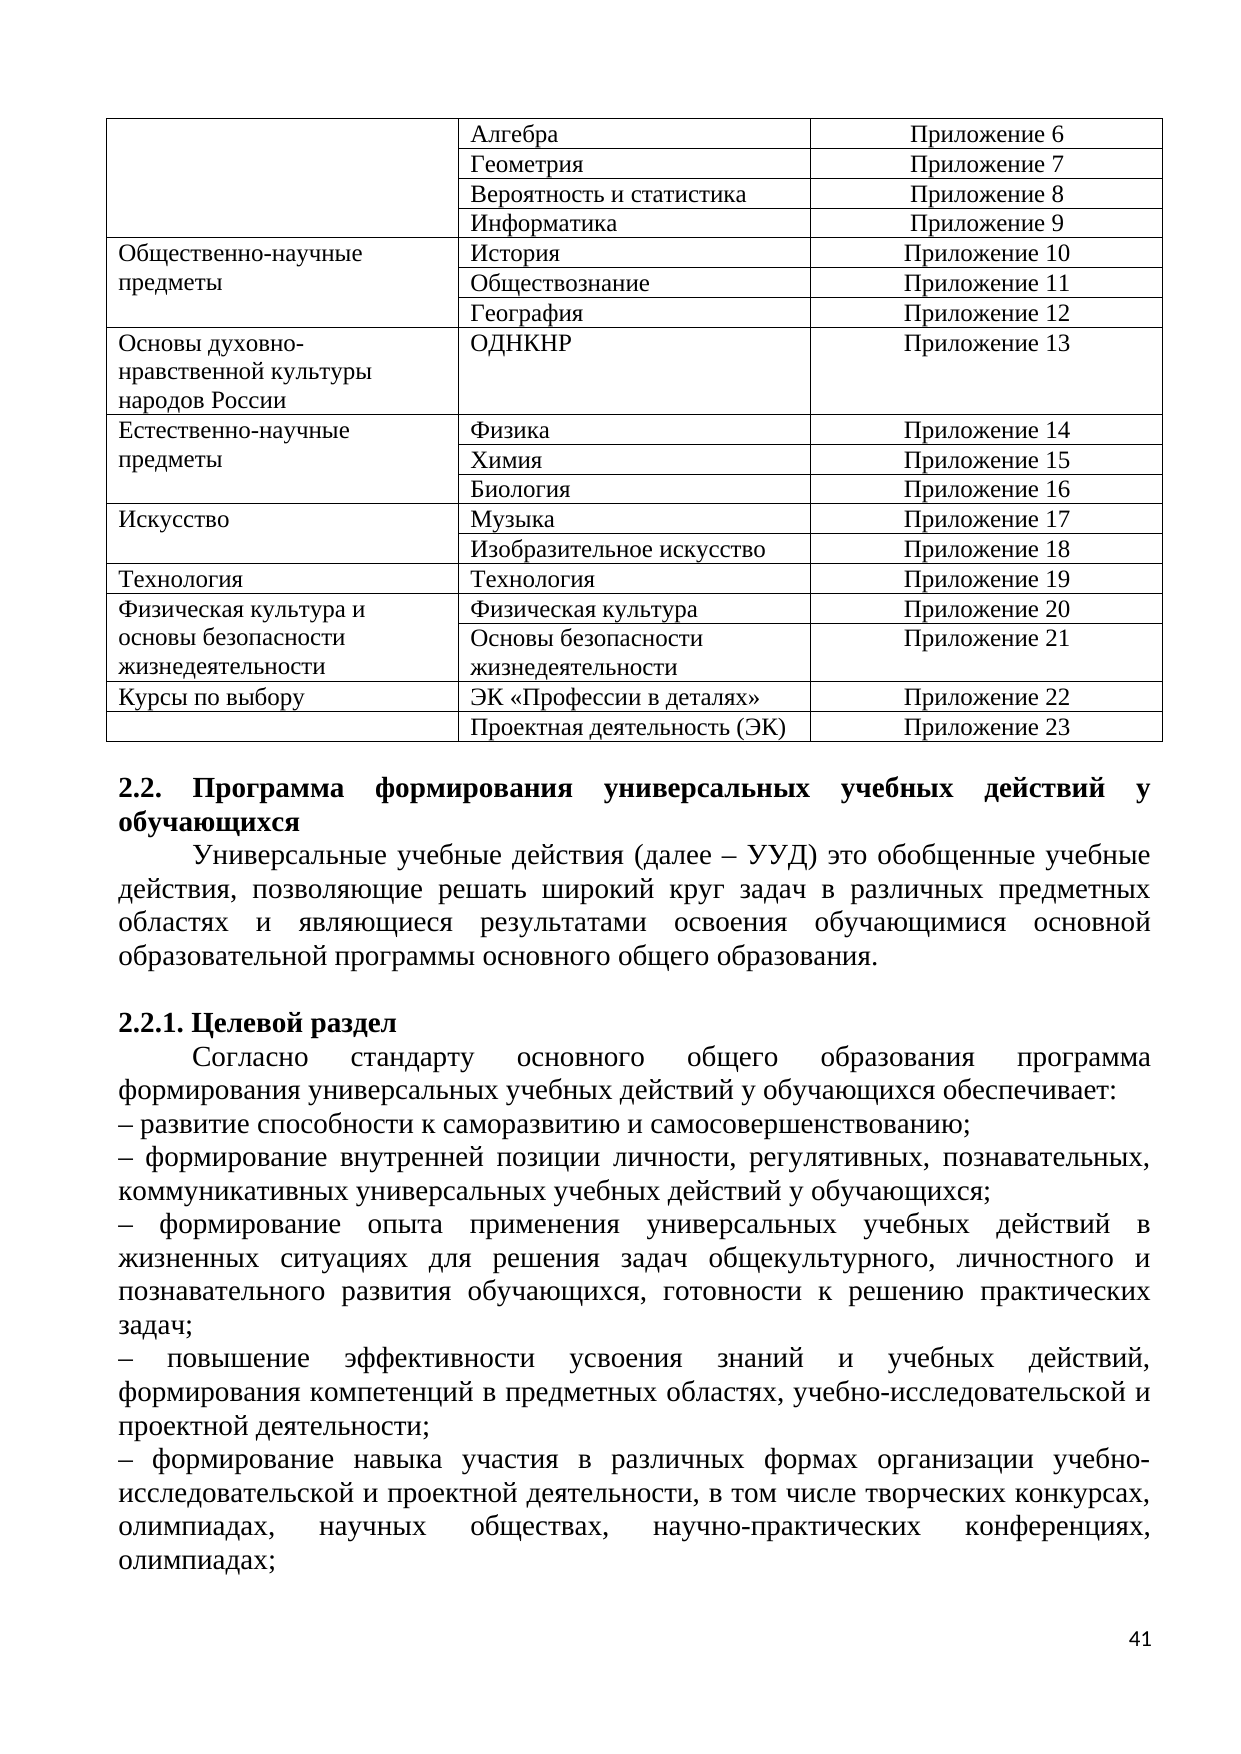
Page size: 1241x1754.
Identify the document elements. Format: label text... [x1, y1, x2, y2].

table_cell Химия [459, 445, 810, 473]
table_cell Приложение 13 [811, 328, 1162, 414]
text Согласно стандарту основного общего образования программа формирования универсальных учебных действий у обучающихся обеспечивает: [118, 1039, 1152, 1106]
table_cell География [459, 298, 810, 327]
table_cell Приложение 23 [811, 712, 1162, 741]
table_cell Вероятность и статистика [459, 179, 810, 207]
table_cell Обществознание [459, 268, 810, 297]
table_cell Музыка [459, 504, 810, 533]
text Универсальные учебные действия (далее – УУД) это обобщенные учебные действия, позволяющие решать широкий круг задач в различных предметных областях и являющиеся результатами освоения обучающимися основной образовательной программы основного общего образования. [118, 837, 1152, 972]
table_cell Алгебра [459, 119, 810, 148]
table_cell Приложение 18 [811, 534, 1162, 563]
table_cell Биология [459, 475, 810, 503]
table_cell Физическая культура [459, 594, 810, 622]
text ‒ повышение эффективности усвоения знаний и учебных действий, формирования компетенций в предметных областях, учебно-исследовательской и проектной деятельности; [118, 1341, 1152, 1441]
table_cell Геометрия [459, 149, 810, 178]
table_cell Информатика [459, 209, 810, 237]
table_cell Приложение 16 [811, 475, 1162, 503]
text 2.2.1. Целевой раздел [118, 1005, 1152, 1039]
text ‒ формирование опыта применения универсальных учебных действий в жизненных ситуациях для решения задач общекультурного, личностного и познавательного развития обучающихся, готовности к решению практических задач; [118, 1206, 1152, 1341]
table_cell Естественно-научные предметы [107, 415, 458, 503]
table_cell Приложение 6 [811, 119, 1162, 148]
table_cell Приложение 7 [811, 149, 1162, 178]
text ‒ развитие способности к саморазвитию и самосовершенствованию; [118, 1106, 1152, 1139]
table_cell Приложение 14 [811, 415, 1162, 444]
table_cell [107, 119, 458, 237]
table_cell Приложение 19 [811, 564, 1162, 593]
table_cell Приложение 20 [811, 594, 1162, 622]
table_cell Приложение 11 [811, 268, 1162, 297]
table_cell ЭК «Профессии в деталях» [459, 682, 810, 711]
table_cell Приложение 9 [811, 209, 1162, 237]
table_cell Изобразительное искусство [459, 534, 810, 563]
table_cell Приложение 12 [811, 298, 1162, 327]
table_cell Физическая культура и основы безопасности жизнедеятельности [107, 594, 458, 681]
table_cell История [459, 238, 810, 267]
text 2.2. Программа формирования универсальных учебных действий у обучающихся [118, 770, 1152, 837]
text ‒ формирование навыка участия в различных формах организации учебно-исследовательской и проектной деятельности, в том числе творческих конкурсах, олимпиадах, научных обществах, научно-практических конференциях, олимпиадах; [118, 1441, 1152, 1575]
table_cell Общественно-научные предметы [107, 238, 458, 327]
table_cell Приложение 10 [811, 238, 1162, 267]
table_cell Приложение 17 [811, 504, 1162, 533]
table_cell Курсы по выбору [107, 682, 458, 711]
text ‒ формирование внутренней позиции личности, регулятивных, познавательных, коммуникативных универсальных учебных действий у обучающихся; [118, 1139, 1152, 1206]
table_cell Приложение 22 [811, 682, 1162, 711]
table_cell Искусство [107, 504, 458, 563]
table_cell Приложение 21 [811, 624, 1162, 681]
table_cell Физика [459, 415, 810, 444]
table_cell ОДНКНР [459, 328, 810, 414]
table_cell Основы духовно-нравственной культуры народов России [107, 328, 458, 414]
table_cell [107, 712, 458, 741]
table_cell Технология [459, 564, 810, 593]
table_cell Проектная деятельность (ЭК) [459, 712, 810, 741]
table_cell Приложение 8 [811, 179, 1162, 207]
table_cell Технология [107, 564, 458, 593]
table_cell Приложение 15 [811, 445, 1162, 473]
table_cell Основы безопасности жизнедеятельности [459, 624, 810, 681]
